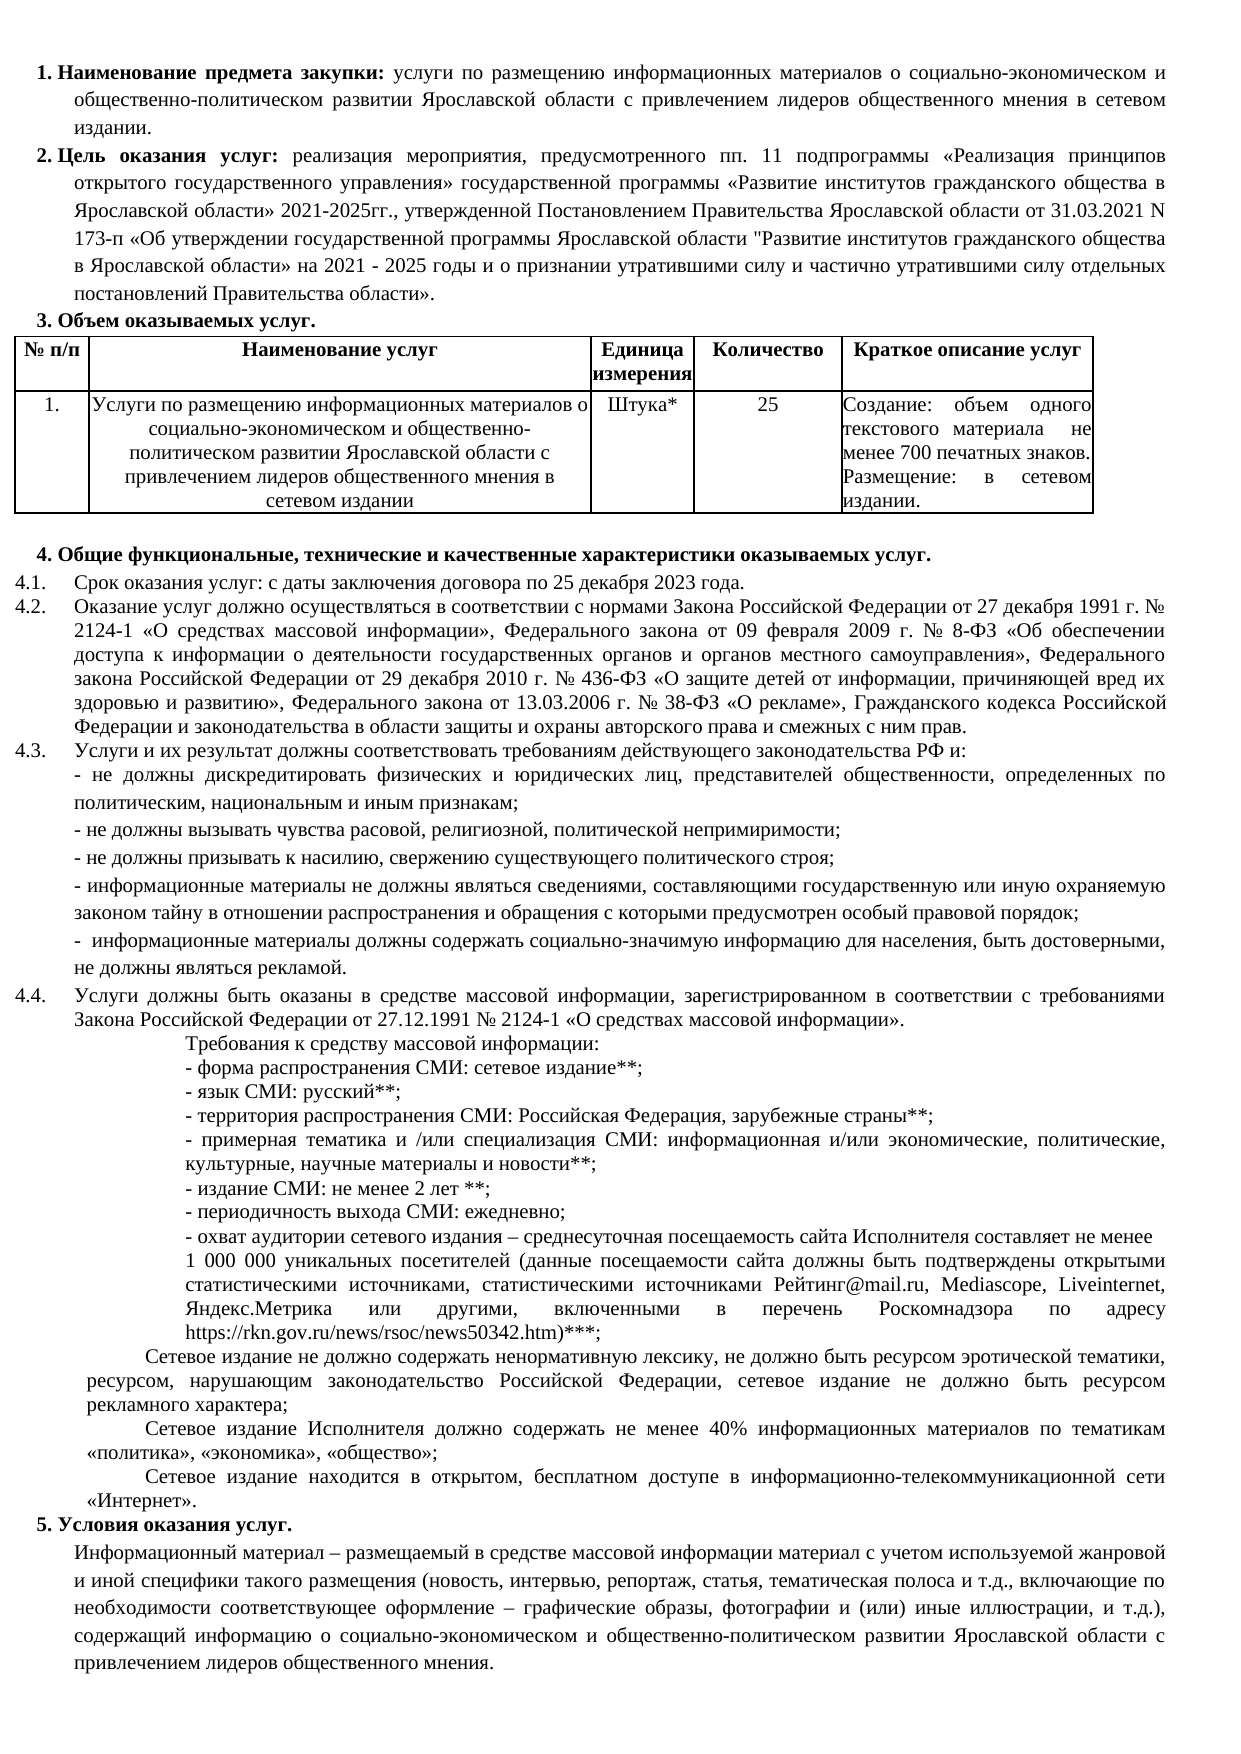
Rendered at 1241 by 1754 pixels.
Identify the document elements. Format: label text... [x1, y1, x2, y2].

table_cell Штука* [592, 392, 693, 512]
text - язык СМИ: русский**; [185, 1079, 1167, 1103]
list Срок оказания услуг: с даты заключения договора по 25 декабря 2023 года. [15, 569, 1167, 594]
table_header Единица измерения [592, 337, 693, 390]
text - форма распространения СМИ: сетевое издание**; [185, 1055, 1167, 1079]
text 1 000 000 уникальных посетителей (данные посещаемости сайта должны быть подтверждены открытыми статистическими источниками, статистическими источниками Рейтинг@mail.ru, Mediascope, Liveinternet, Яндекс.Метрика или другими, включенными в перечень Роскомнадзора по адресу https://rkn.gov.ru/news/rsoc/news50342.htm)***; [185, 1248, 1167, 1344]
table_header Количество [695, 337, 841, 390]
list Услуги должны быть оказаны в средстве массовой информации, зарегистрированном в соответствии с требованиями Закона Российской Федерации от 27.12.1991 № 2124-1 «О средствах массовой информации». [15, 983, 1167, 1031]
text - территория распространения СМИ: Российская Федерация, зарубежные страны**; [185, 1103, 1167, 1127]
list Цель оказания услуг: реализация мероприятия, предусмотренного пп. 11 подпрограммы «Реализация принципов открытого государственного управления» государственной программы «Развитие институтов гражданского общества в Ярославской области» 2021-2025гг., утвержденной Постановлением Правительства Ярославской области от 31.03.2021 N 173-п «Об утверждении государственной программы Ярославской области "Развитие институтов гражданского общества в Ярославской области» на 2021 - 2025 годы и о признании утратившими силу и частично утратившими силу отдельных постановлений Правительства области». [36, 143, 1167, 305]
list Условия оказания услуг. [36, 1512, 1167, 1536]
table_cell Создание: объем одного текстового материала не менее 700 печатных знаков. Размещение: в сетевом издании. [843, 392, 1092, 512]
text - издание СМИ: не менее 2 лет **; [185, 1175, 1167, 1199]
table_header Краткое описание услуг [843, 337, 1092, 390]
text - не должны вызывать чувства расовой, религиозной, политической непримиримости; [74, 817, 1167, 841]
list Услуги и их результат должны соответствовать требованиям действующего законодательства РФ и: [15, 738, 1167, 762]
text Сетевое издание Исполнителя должно содержать не менее 40% информационных материалов по тематикам «политика», «экономика», «общество»; [86, 1416, 1167, 1464]
table_cell 25 [695, 392, 841, 512]
text Информационный материал – размещаемый в средстве массовой информации материал с учетом используемой жанровой и иной специфики такого размещения (новость, интервью, репортаж, статья, тематическая полоса и т.д., включающие по необходимости соответствующее оформление – графические образы, фотографии и (или) иные иллюстрации, и т.д.), содержащий информацию о социально-экономическом и общественно-политическом развитии Ярославской области с привлечением лидеров общественного мнения. [74, 1540, 1167, 1674]
text - не должны призывать к насилию, свержению существующего политического строя; [74, 845, 1167, 869]
table_header № п/п [16, 337, 88, 390]
list Наименование предмета закупки: услуги по размещению информационных материалов о социально-экономическом и общественно-политическом развитии Ярославской области с привлечением лидеров общественного мнения в сетевом издании. [36, 60, 1167, 139]
text Сетевое издание не должно содержать ненормативную лексику, не должно быть ресурсом эротической тематики, ресурсом, нарушающим законодательство Российской Федерации, сетевое издание не должно быть ресурсом рекламного характера; [86, 1344, 1167, 1416]
text Требования к средству массовой информации: [185, 1031, 1167, 1055]
text - не должны дискредитировать физических и юридических лиц, представителей общественности, определенных по политическим, национальным и иным признакам; [74, 762, 1167, 814]
text - охват аудитории сетевого издания – среднесуточная посещаемость сайта Исполнителя составляет не менее [185, 1223, 1167, 1248]
list Объем оказываемых услуг. [36, 308, 1167, 332]
table_cell Услуги по размещению информационных материалов о социально-экономическом и общественно-политическом развитии Ярославской области с привлечением лидеров общественного мнения в сетевом издании [90, 392, 590, 512]
text - периодичность выхода СМИ: ежедневно; [185, 1199, 1167, 1223]
text - примерная тематика и /или специализация СМИ: информационная и/или экономические, политические, культурные, научные материалы и новости**; [185, 1127, 1167, 1175]
list Общие функциональные, технические и качественные характеристики оказываемых услуг. [36, 542, 1167, 566]
text Сетевое издание находится в открытом, бесплатном доступе в информационно-телекоммуникационной сети «Интернет». [86, 1464, 1167, 1512]
text - информационные материалы не должны являться сведениями, составляющими государственную или иную охраняемую законом тайну в отношении распространения и обращения с которыми предусмотрен особый правовой порядок; [74, 872, 1167, 924]
text - информационные материалы должны содержать социально-значимую информацию для населения, быть достоверными, не должны являться рекламой. [74, 928, 1167, 979]
table_cell 1. [16, 392, 88, 512]
list Оказание услуг должно осуществляться в соответствии с нормами Закона Российской Федерации от 27 декабря 1991 г. № 2124-1 «О средствах массовой информации», Федерального закона от 09 февраля 2009 г. № 8-ФЗ «Об обеспечении доступа к информации о деятельности государственных органов и органов местного самоуправления», Федерального закона Российской Федерации от 29 декабря 2010 г. № 436-ФЗ «О защите детей от информации, причиняющей вред их здоровью и развитию», Федерального закона от 13.03.2006 г. № 38-ФЗ «О рекламе», Гражданского кодекса Российской Федерации и законодательства в области защиты и охраны авторского права и смежных с ним прав. [15, 594, 1167, 738]
table_header Наименование услуг [90, 337, 590, 390]
